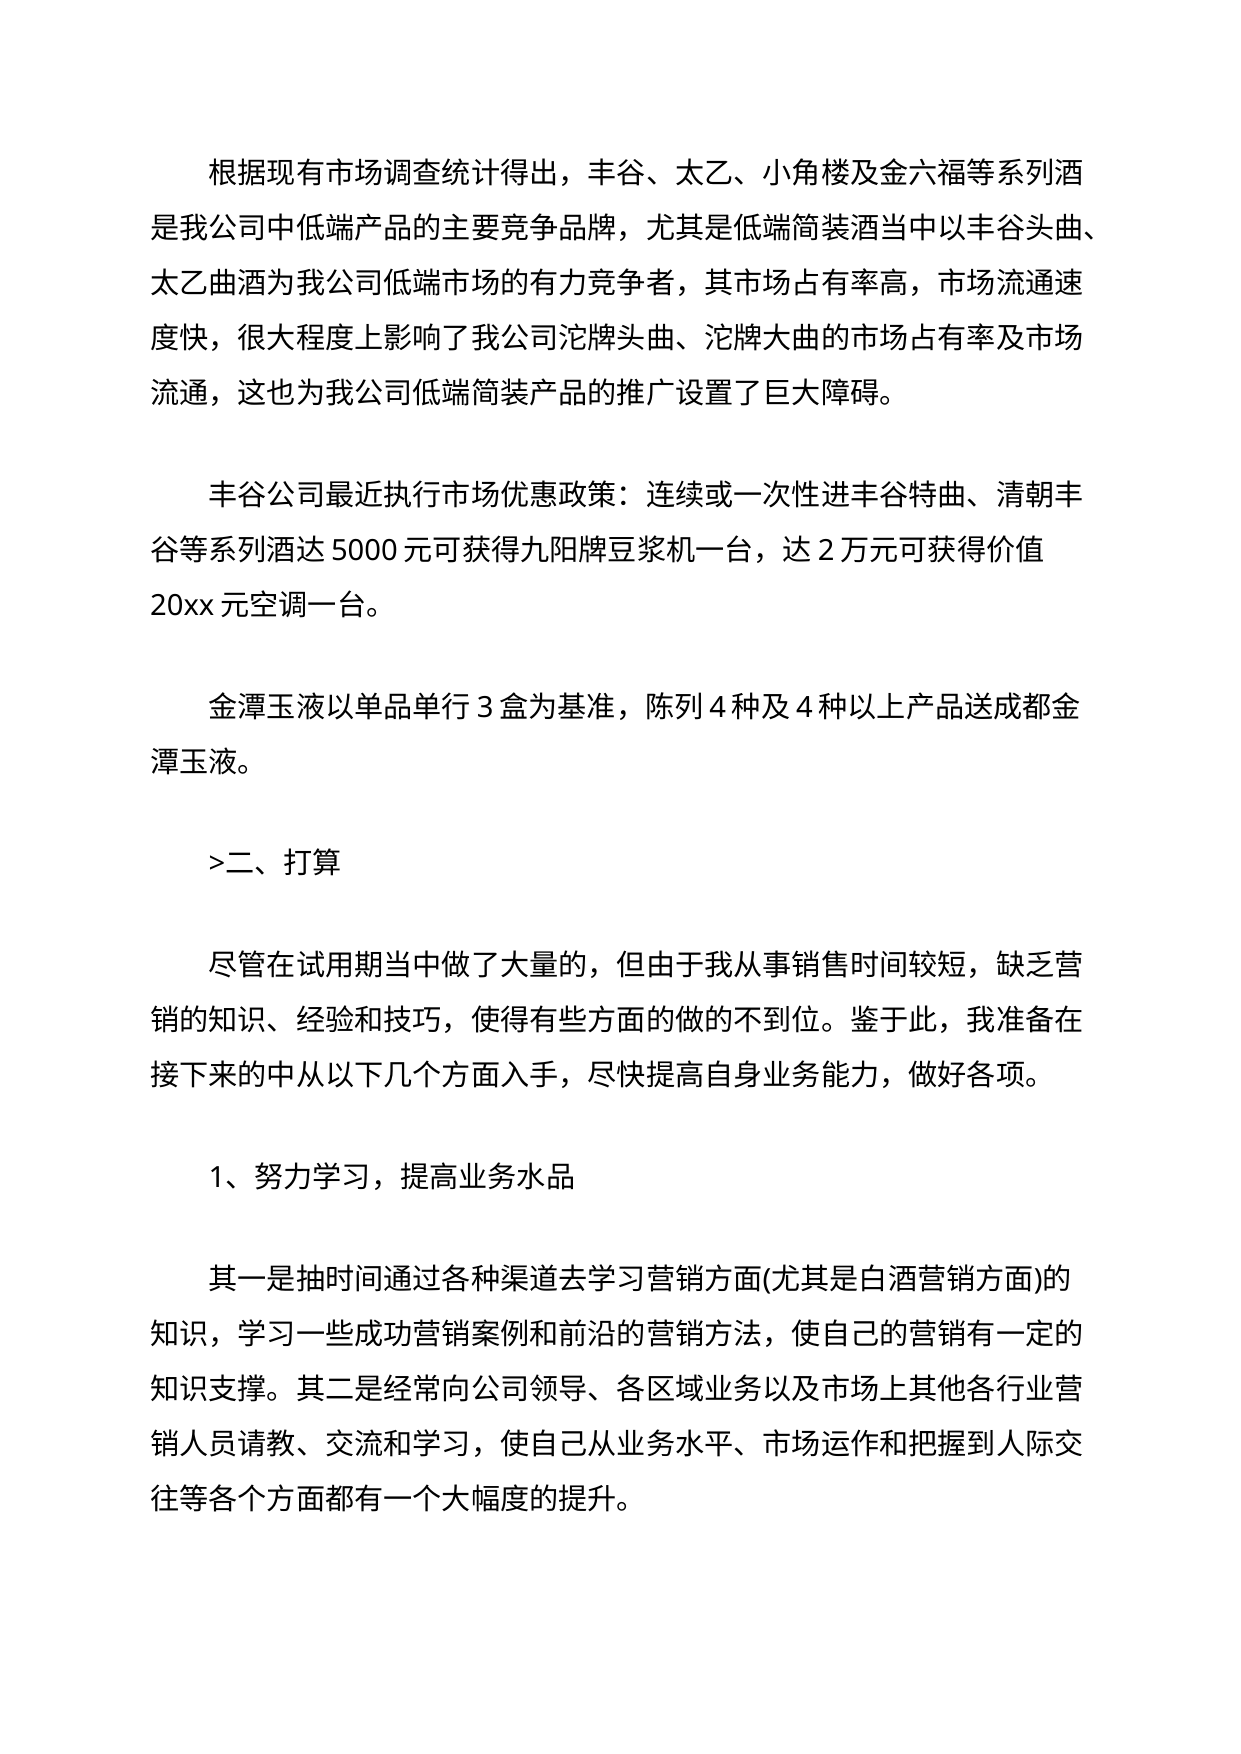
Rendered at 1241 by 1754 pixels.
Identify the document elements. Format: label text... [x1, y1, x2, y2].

text 丰谷公司最近执行市场优惠政策：连续或一次性进丰谷特曲、清朝丰谷等系列酒达5000元可获得九阳牌豆浆机一台，达2万元可获得价值20xx元空调一台。 [150, 471, 1090, 624]
text >二、打算 [150, 840, 1090, 882]
text 其一是抽时间通过各种渠道去学习营销方面(尤其是白酒营销方面)的知识，学习一些成功营销案例和前沿的营销方法，使自己的营销有一定的知识支撑。其二是经常向公司领导、各区域业务以及市场上其他各行业营销人员请教、交流和学习，使自己从业务水平、市场运作和把握到人际交往等各个方面都有一个大幅度的提升。 [150, 1256, 1090, 1517]
text 尽管在试用期当中做了大量的，但由于我从事销售时间较短，缺乏营销的知识、经验和技巧，使得有些方面的做的不到位。鉴于此，我准备在接下来的中从以下几个方面入手，尽快提高自身业务能力，做好各项。 [150, 942, 1090, 1094]
text 1、努力学习，提高业务水品 [150, 1153, 1090, 1196]
text 金潭玉液以单品单行3盒为基准，陈列4种及4种以上产品送成都金潭玉液。 [150, 683, 1090, 781]
text 根据现有市场调查统计得出，丰谷、太乙、小角楼及金六福等系列酒是我公司中低端产品的主要竞争品牌，尤其是低端简装酒当中以丰谷头曲、太乙曲酒为我公司低端市场的有力竞争者，其市场占有率高，市场流通速度快，很大程度上影响了我公司沱牌头曲、沱牌大曲的市场占有率及市场流通，这也为我公司低端简装产品的推广设置了巨大障碍。 [150, 150, 1090, 412]
